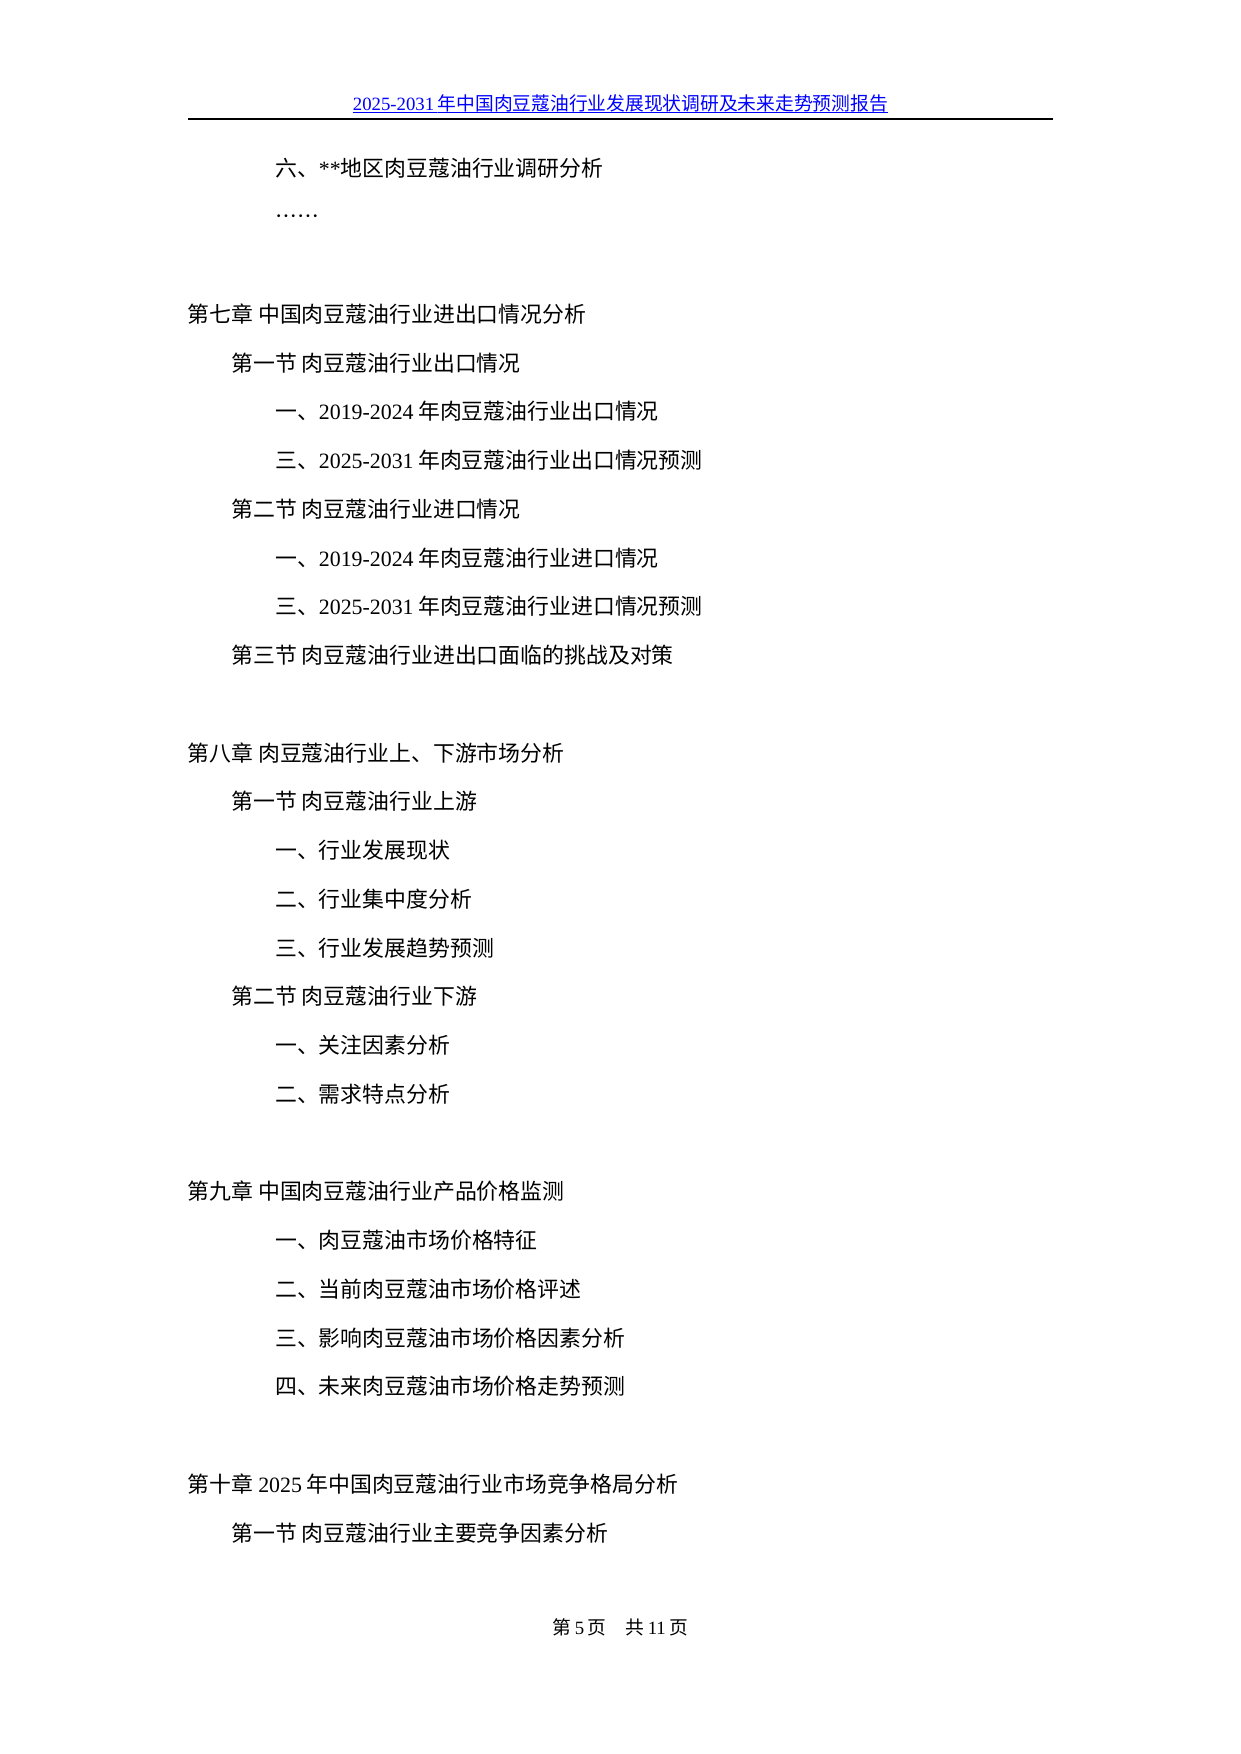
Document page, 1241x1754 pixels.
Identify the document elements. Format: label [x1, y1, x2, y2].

text [187, 150, 1053, 1548]
